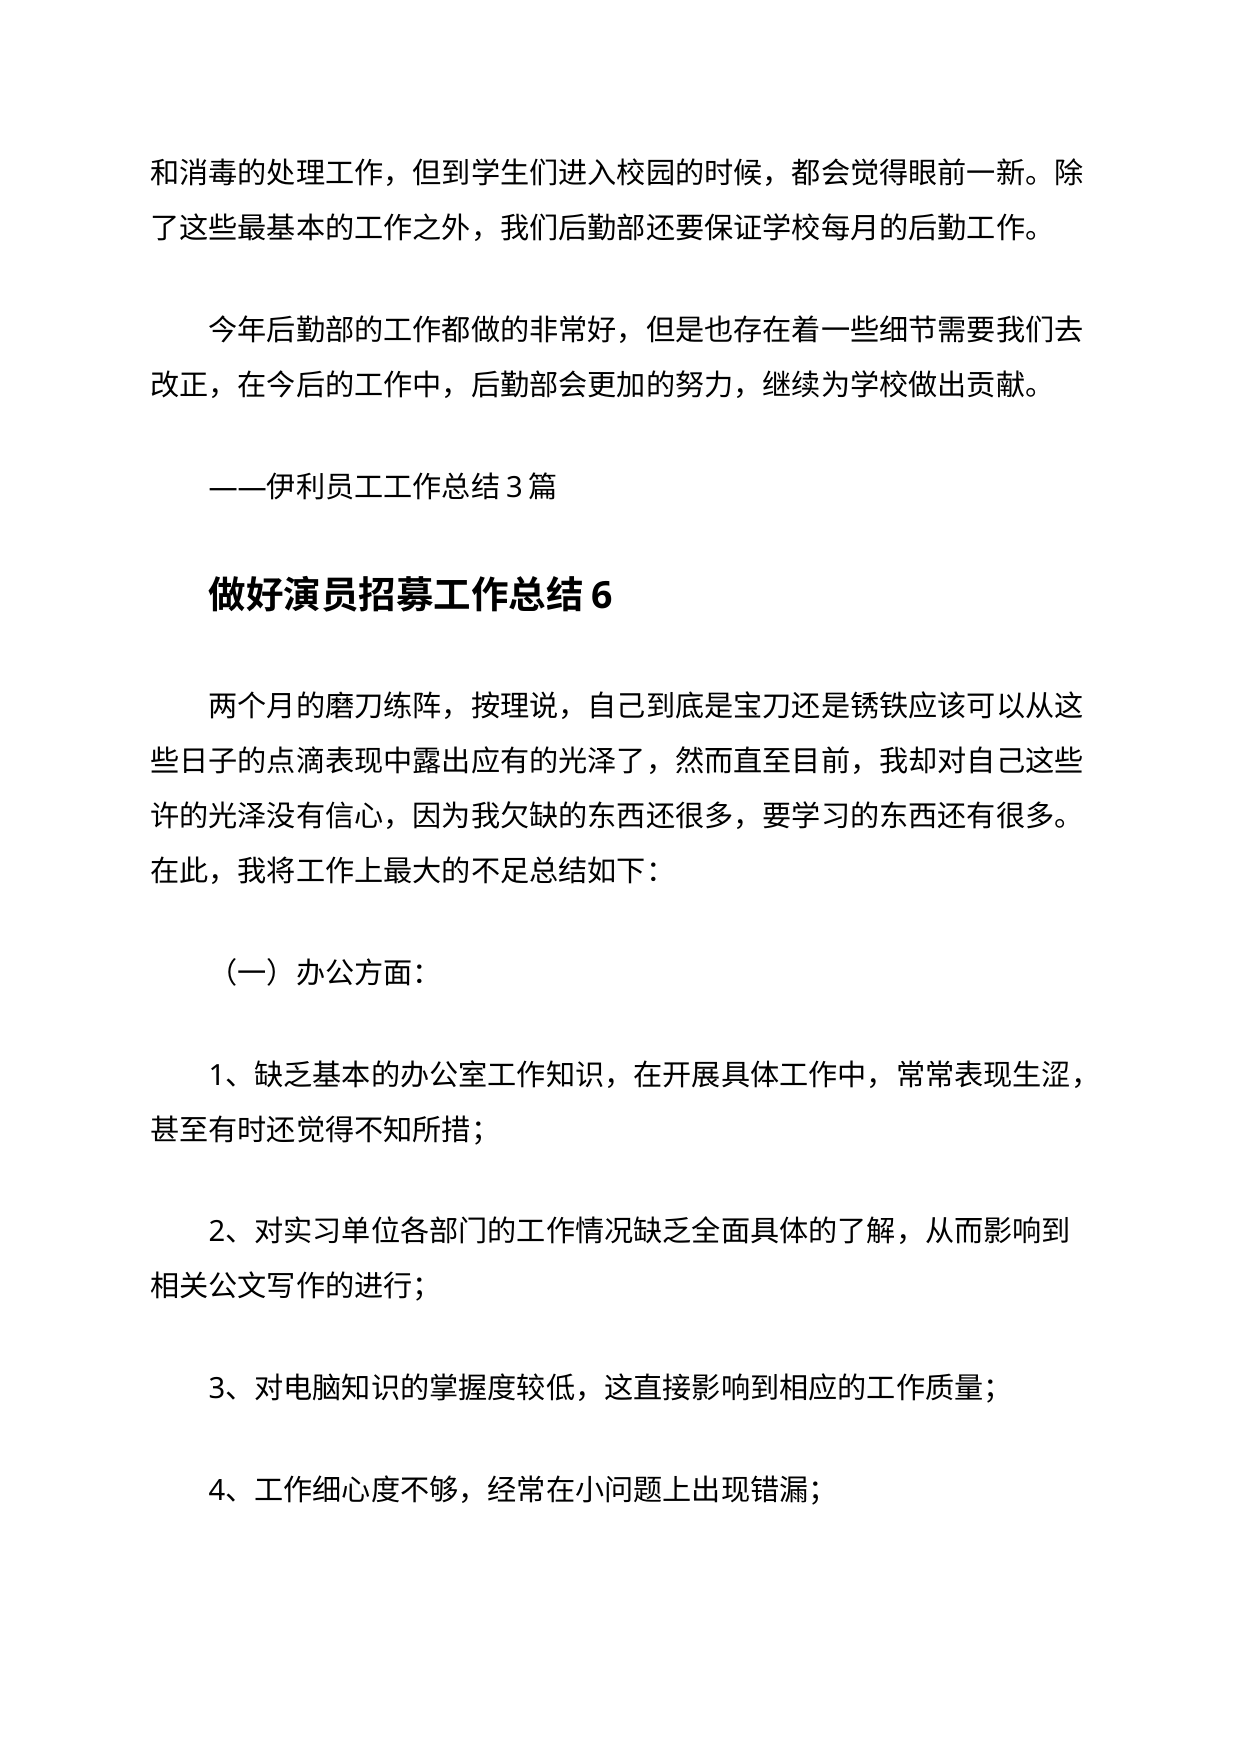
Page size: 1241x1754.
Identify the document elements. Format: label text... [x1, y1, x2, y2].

text 做好演员招募工作总结6 [150, 565, 1090, 620]
text 今年后勤部的工作都做的非常好，但是也存在着一些细节需要我们去改正，在今后的工作中，后勤部会更加的努力，继续为学校做出贡献。 [150, 307, 1090, 404]
text 1、缺乏基本的办公室工作知识，在开展具体工作中，常常表现生涩，甚至有时还觉得不知所措； [150, 1051, 1090, 1148]
text 2、对实习单位各部门的工作情况缺乏全面具体的了解，从而影响到相关公文写作的进行； [150, 1208, 1090, 1305]
text 两个月的磨刀练阵，按理说，自己到底是宝刀还是锈铁应该可以从这些日子的点滴表现中露出应有的光泽了，然而直至目前，我却对自己这些许的光泽没有信心，因为我欠缺的东西还很多，要学习的东西还有很多。在此，我将工作上最大的不足总结如下： [150, 683, 1090, 890]
text ——伊利员工工作总结3篇 [150, 463, 1090, 506]
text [150, 150, 1090, 247]
text （一）办公方面： [150, 949, 1090, 992]
text 3、对电脑知识的掌握度较低，这直接影响到相应的工作质量； [150, 1365, 1090, 1407]
text 4、工作细心度不够，经常在小问题上出现错漏； [150, 1467, 1090, 1509]
